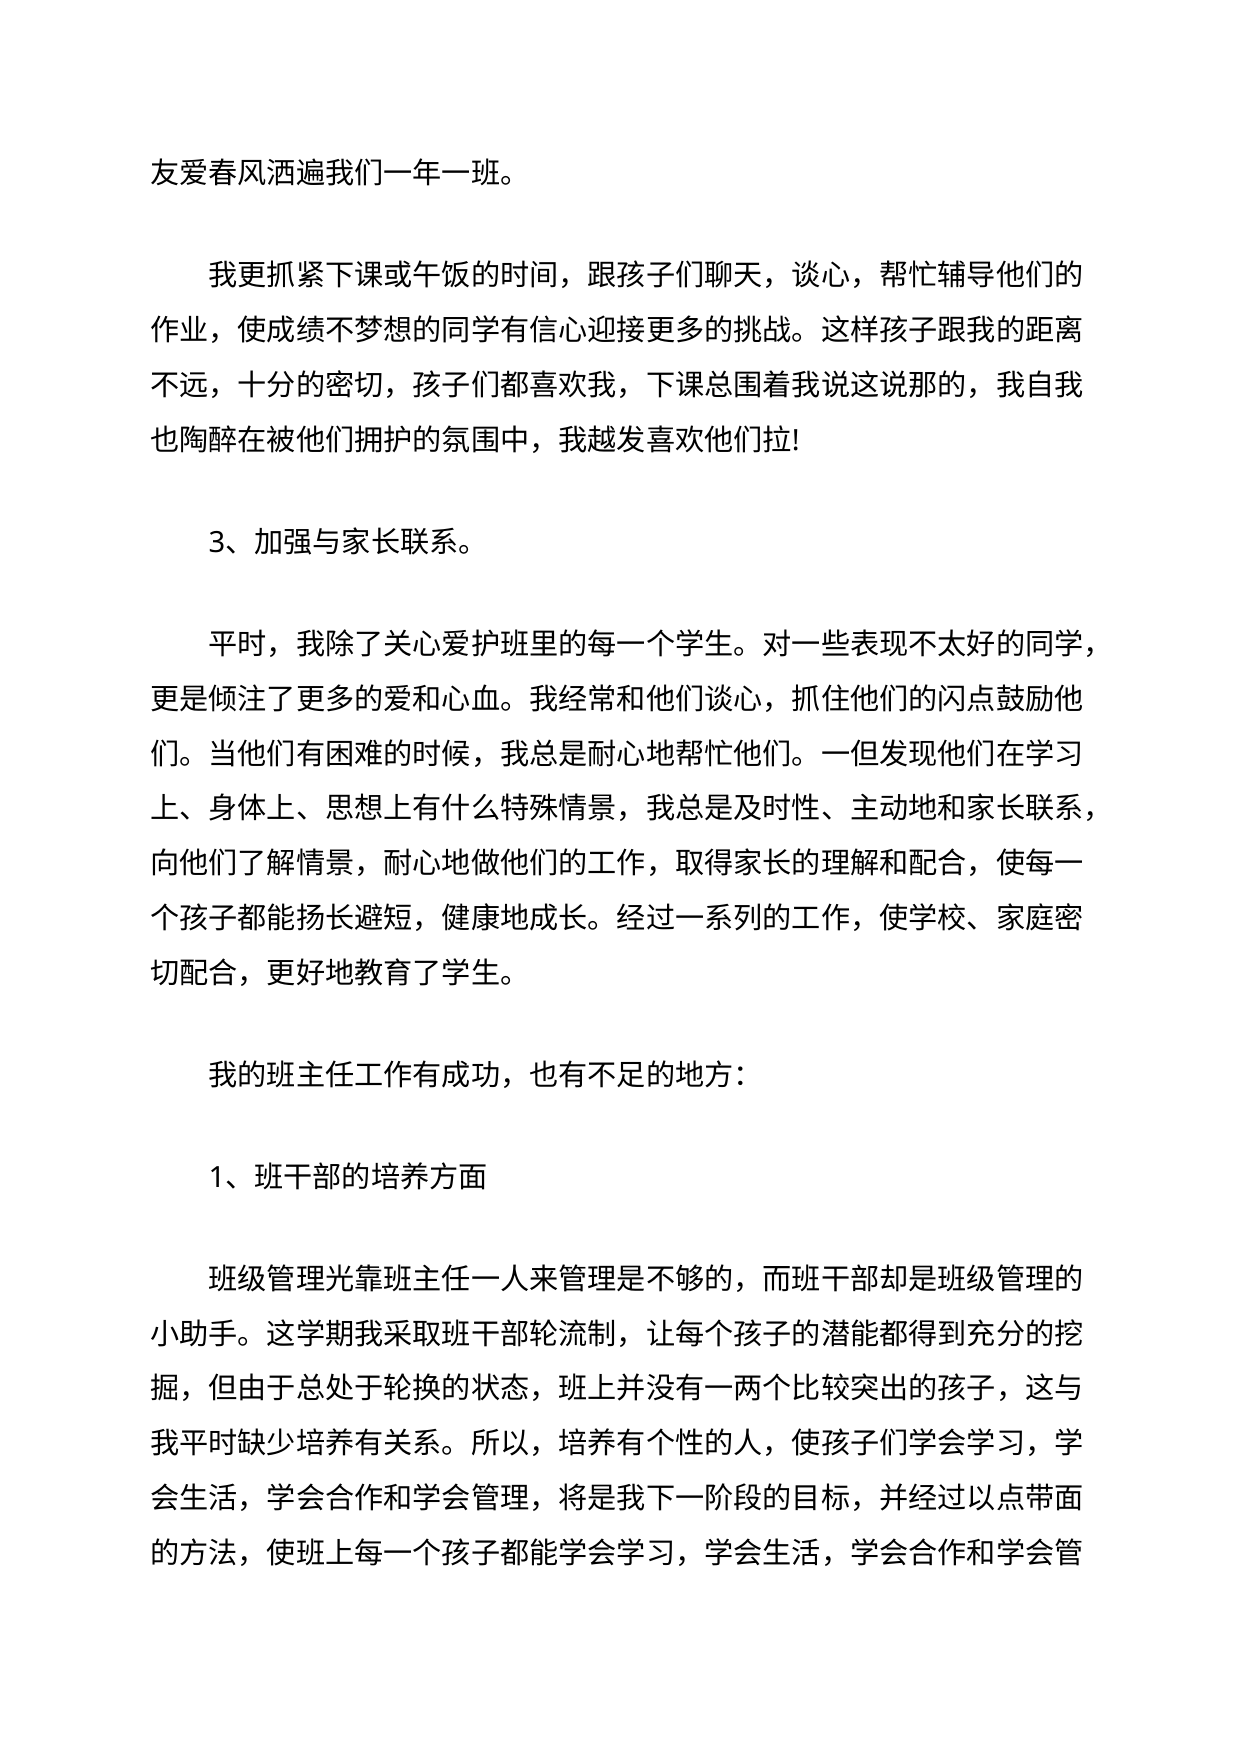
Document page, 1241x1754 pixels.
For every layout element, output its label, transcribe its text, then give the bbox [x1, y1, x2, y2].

text 1、班干部的培养方面 [150, 1153, 1090, 1196]
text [150, 150, 1090, 192]
text 我的班主任工作有成功，也有不足的地方： [150, 1052, 1090, 1094]
text 平时，我除了关心爱护班里的每一个学生。对一些表现不太好的同学，更是倾注了更多的爱和心血。我经常和他们谈心，抓住他们的闪点鼓励他们。当他们有困难的时候，我总是耐心地帮忙他们。一但发现他们在学习上、身体上、思想上有什么特殊情景，我总是及时性、主动地和家长联系，向他们了解情景，耐心地做他们的工作，取得家长的理解和配合，使每一个孩子都能扬长避短，健康地成长。经过一系列的工作，使学校、家庭密切配合，更好地教育了学生。 [150, 620, 1090, 992]
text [150, 1255, 1090, 1572]
text 3、加强与家长联系。 [150, 518, 1090, 561]
text 我更抓紧下课或午饭的时间，跟孩子们聊天，谈心，帮忙辅导他们的作业，使成绩不梦想的同学有信心迎接更多的挑战。这样孩子跟我的距离不远，十分的密切，孩子们都喜欢我，下课总围着我说这说那的，我自我也陶醉在被他们拥护的氛围中，我越发喜欢他们拉! [150, 252, 1090, 459]
